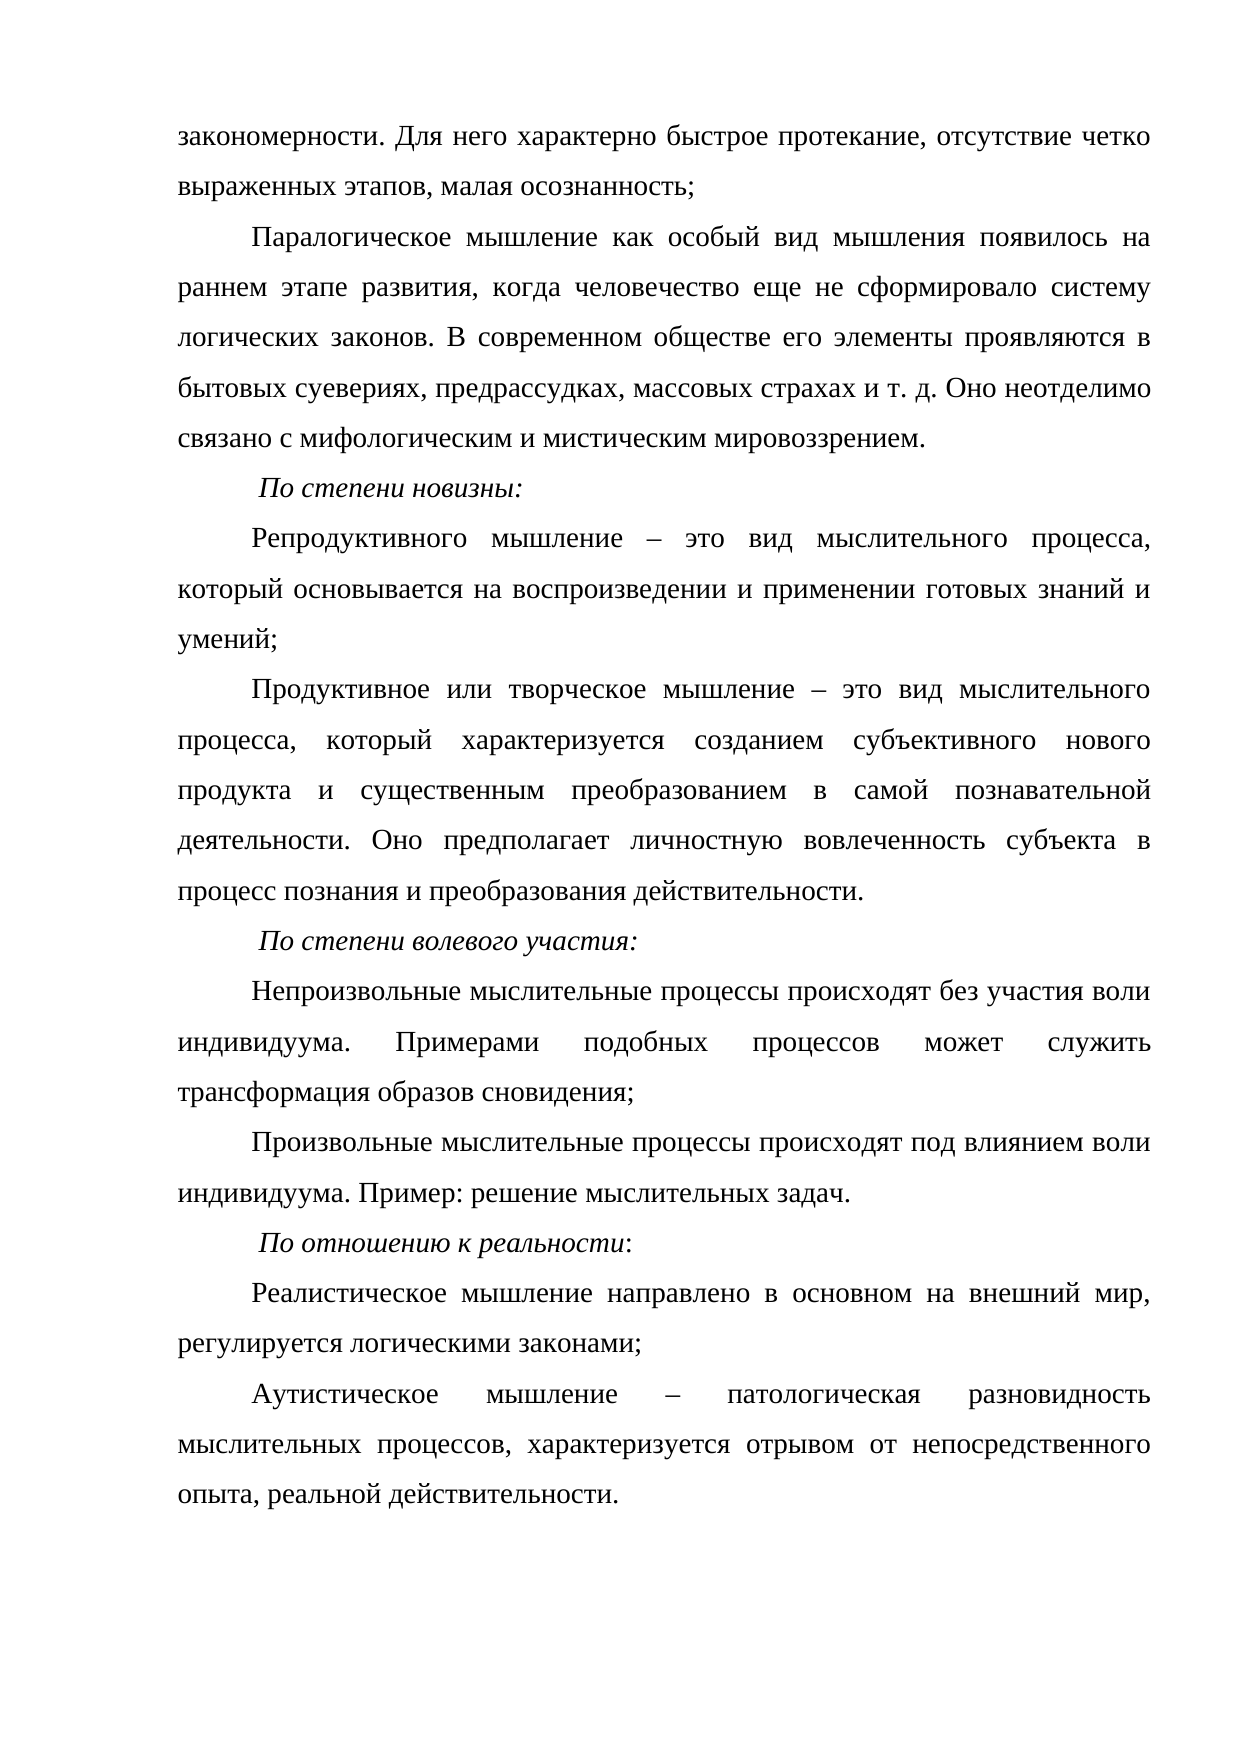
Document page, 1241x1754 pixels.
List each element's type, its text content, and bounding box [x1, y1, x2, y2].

text Продуктивное или творческое мышление – это вид мыслительного процесса, который характеризуется созданием субъективного нового продукта и существенным преобразованием в самой познавательной деятельности. Оно предполагает личностную вовлеченность субъекта в процесс познания и преобразования действительности. [177, 672, 1152, 906]
text Непроизвольные мыслительные процессы происходят без участия воли индивидуума. Примерами подобных процессов может служить трансформация образов сновидения; [177, 973, 1152, 1108]
text Реалистическое мышление направлено в основном на внешний мир, регулируется логическими законами; [177, 1275, 1152, 1359]
text По степени волевого участия: [177, 923, 1152, 957]
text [177, 118, 1152, 202]
text По степени новизны: [177, 470, 1152, 504]
text Произвольные мыслительные процессы происходят под влиянием воли индивидуума. Пример: решение мыслительных задач. [177, 1124, 1152, 1208]
text Паралогическое мышление как особый вид мышления появилось на раннем этапе развития, когда человечество еще не сформировало систему логических законов. В современном обществе его элементы проявляются в бытовых суевериях, предрассудках, массовых страхах и т. д. Оно неотделимо связано с мифологическим и мистическим мировоззрением. [177, 219, 1152, 453]
text Аутистическое мышление – патологическая разновидность мыслительных процессов, характеризуется отрывом от непосредственного опыта, реальной действительности. [177, 1376, 1152, 1510]
text По отношению к реальности: [177, 1225, 1152, 1258]
text Репродуктивного мышление – это вид мыслительного процесса, который основывается на воспроизведении и применении готовых знаний и умений; [177, 521, 1152, 655]
